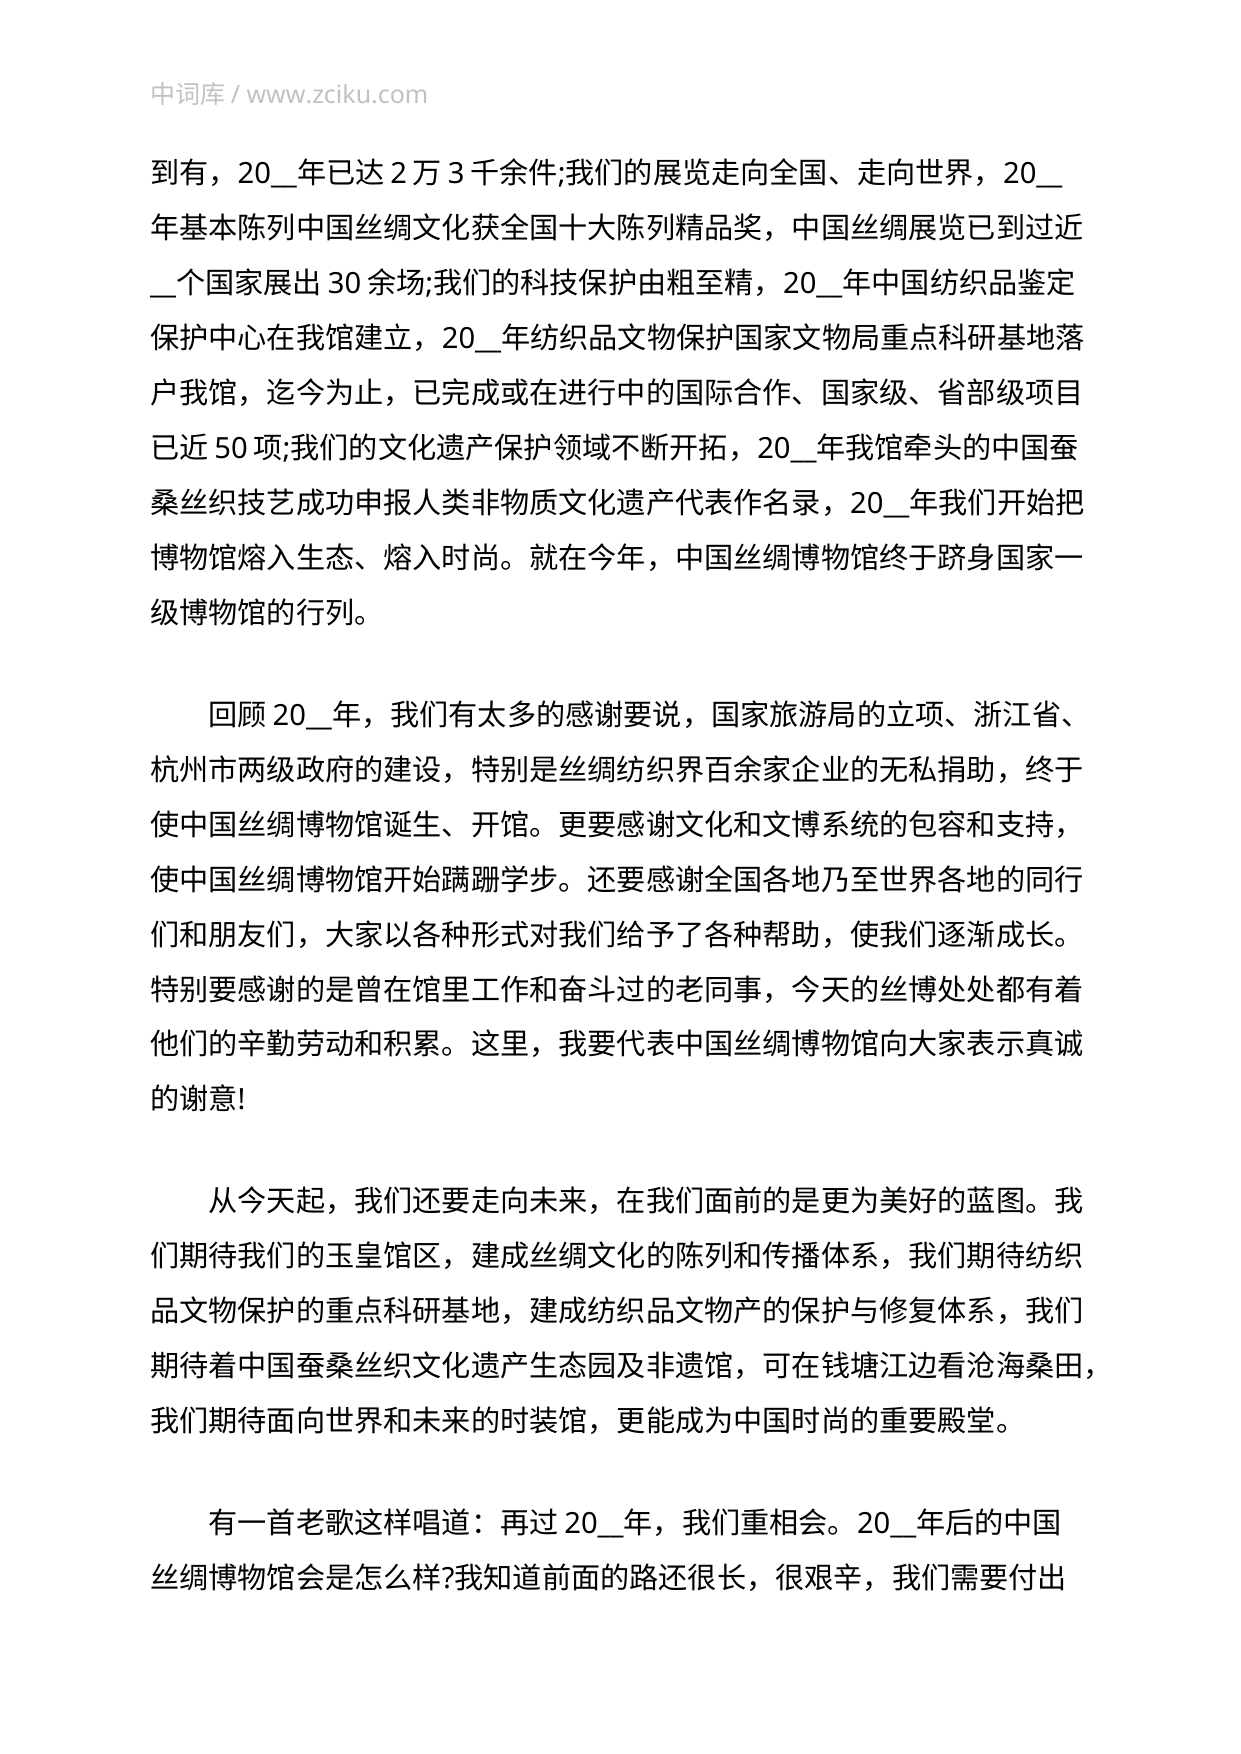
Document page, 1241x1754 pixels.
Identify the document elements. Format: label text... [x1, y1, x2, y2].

text 回顾20__年，我们有太多的感谢要说，国家旅游局的立项、浙江省、杭州市两级政府的建设，特别是丝绸纺织界百余家企业的无私捐助，终于使中国丝绸博物馆诞生、开馆。更要感谢文化和文博系统的包容和支持，使中国丝绸博物馆开始蹒跚学步。还要感谢全国各地乃至世界各地的同行们和朋友们，大家以各种形式对我们给予了各种帮助，使我们逐渐成长。特别要感谢的是曾在馆里工作和奋斗过的老同事，今天的丝博处处都有着他们的辛勤劳动和积累。这里，我要代表中国丝绸博物馆向大家表示真诚的谢意! [150, 691, 1090, 1118]
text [150, 1499, 1090, 1597]
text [150, 150, 1090, 632]
text 从今天起，我们还要走向未来，在我们面前的是更为美好的蓝图。我们期待我们的玉皇馆区，建成丝绸文化的陈列和传播体系，我们期待纺织品文物保护的重点科研基地，建成纺织品文物产的保护与修复体系，我们期待着中国蚕桑丝织文化遗产生态园及非遗馆，可在钱塘江边看沧海桑田，我们期待面向世界和未来的时装馆，更能成为中国时尚的重要殿堂。 [150, 1178, 1090, 1440]
